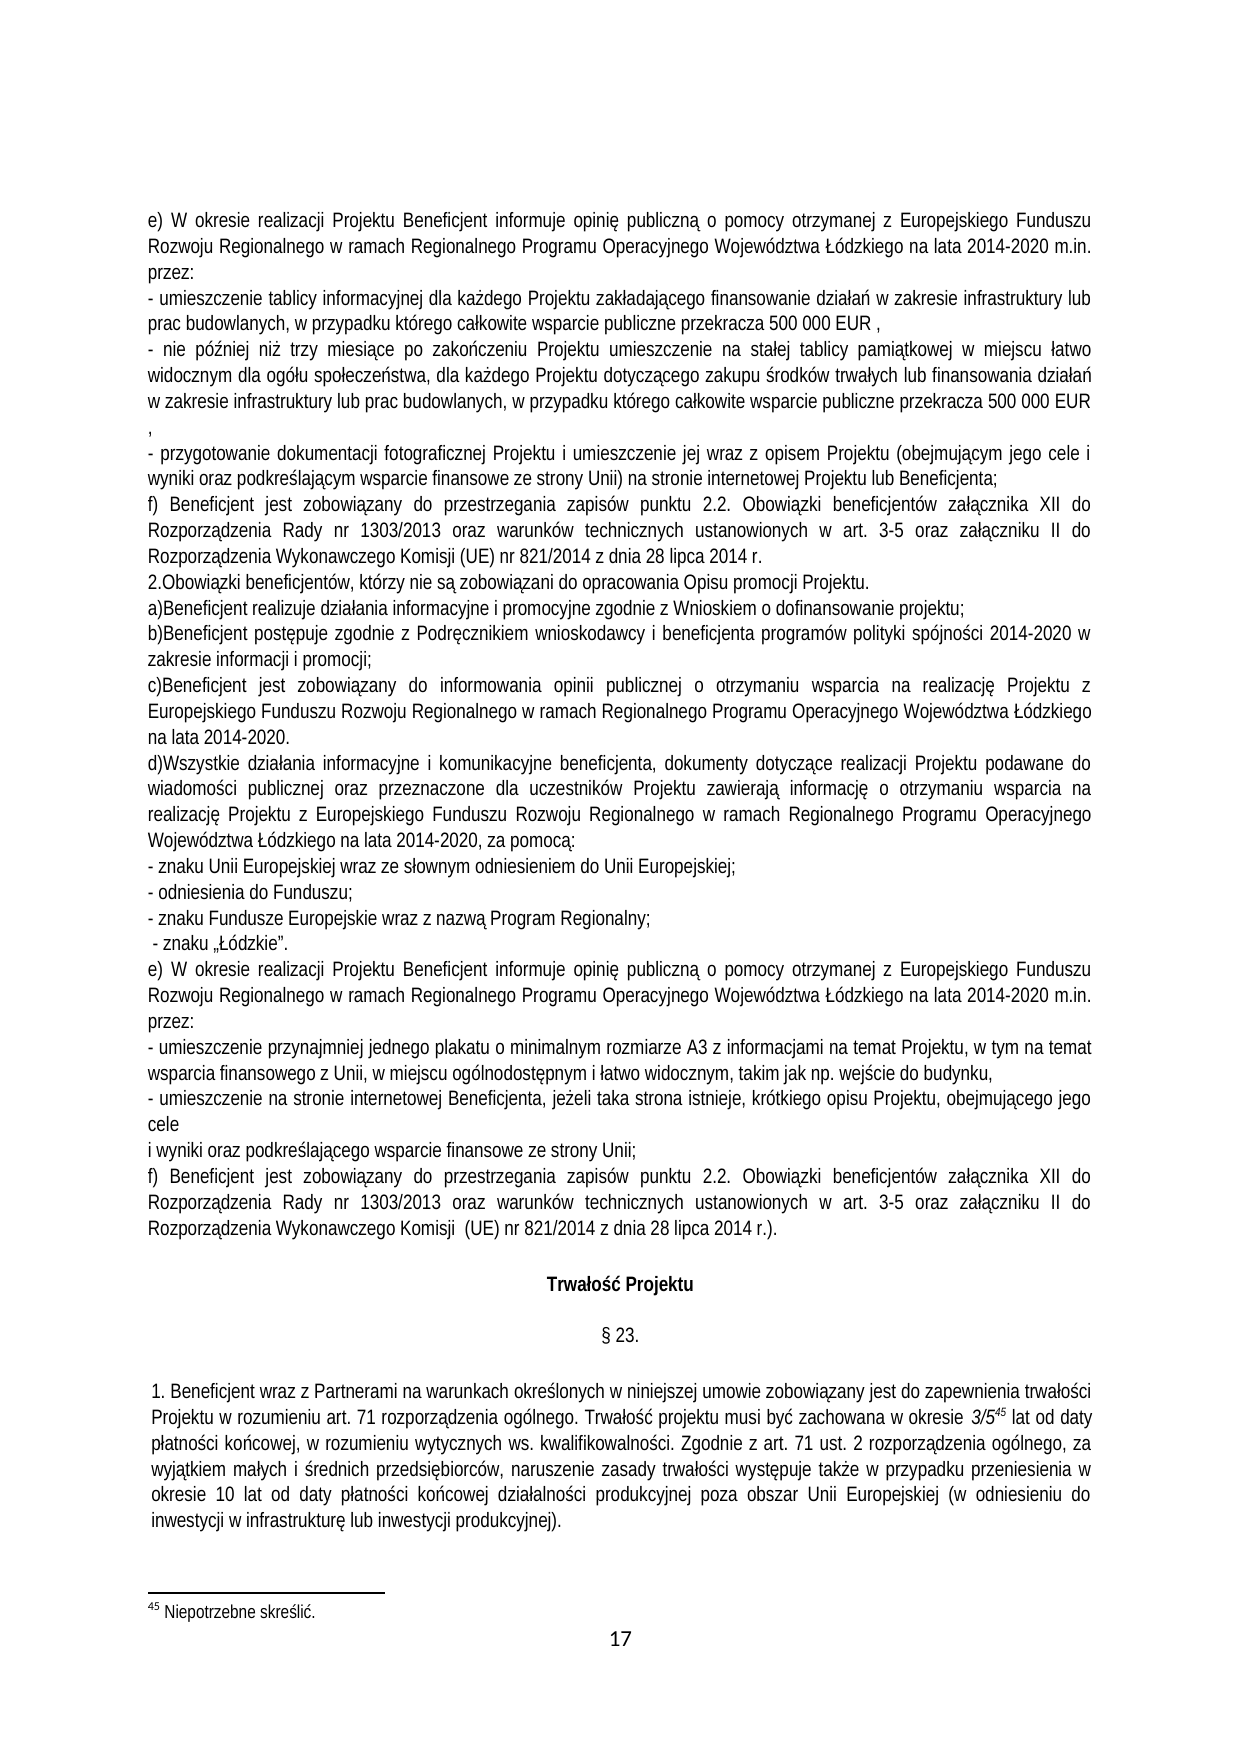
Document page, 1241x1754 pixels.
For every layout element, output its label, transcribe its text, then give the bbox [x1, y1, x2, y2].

text - umieszczenie na stronie internetowej Beneficjenta, jeżeli taka strona istnieje, krótkiego opisu Projektu, obejmującego jego cele i wyniki oraz podkreślającego wsparcie finansowe ze strony Unii; [148, 1086, 1093, 1162]
text f) Beneficjent jest zobowiązany do przestrzegania zapisów punktu 2.2. Obowiązki beneficjentów załącznika XII do Rozporządzenia Rady nr 1303/2013 oraz warunków technicznych ustanowionych w art. 3-5 oraz załączniku II do Rozporządzenia Wykonawczego Komisji (UE) nr 821/2014 z dnia 28 lipca 2014 r. [148, 492, 1093, 568]
text 1. Beneficjent wraz z Partnerami na warunkach określonych w niniejszej umowie zobowiązany jest do zapewnienia trwałości Projektu w rozumieniu art. 71 rozporządzenia ogólnego. Trwałość projektu musi być zachowana w okresie 3/5 lat od daty płatności końcowej, w rozumieniu wytycznych ws. kwalifikowalności. Zgodnie z art. 71 ust. 2 rozporządzenia ogólnego, za wyjątkiem małych i średnich przedsiębiorców, naruszenie zasady trwałości występuje także w przypadku przeniesienia w okresie 10 lat od daty płatności końcowej działalności produkcyjnej poza obszar Unii Europejskiej (w odniesieniu do inwestycji w infrastrukturę lub inwestycji produkcyjnej). [151, 1379, 1093, 1532]
text - przygotowanie dokumentacji fotograficznej Projektu i umieszczenie jej wraz z opisem Projektu (obejmującym jego cele i wyniki oraz podkreślającym wsparcie finansowe ze strony Unii) na stronie internetowej Projektu lub Beneficjenta; [148, 441, 1093, 490]
text a)Beneficjent realizuje działania informacyjne i promocyjne zgodnie z Wnioskiem o dofinansowanie projektu; [148, 596, 1093, 619]
text - odniesienia do Funduszu; [148, 880, 1093, 904]
text e) W okresie realizacji Projektu Beneficjent informuje opinię publiczną o pomocy otrzymanej z Europejskiego Funduszu Rozwoju Regionalnego w ramach Regionalnego Programu Operacyjnego Województwa Łódzkiego na lata 2014-2020 m.in. przez: [148, 208, 1093, 284]
text - nie później niż trzy miesiące po zakończeniu Projektu umieszczenie na stałej tablicy pamiątkowej w miejscu łatwo widocznym dla ogółu społeczeństwa, dla każdego Projektu dotyczącego zakupu środków trwałych lub finansowania działań w zakresie infrastruktury lub prac budowlanych, w przypadku którego całkowite wsparcie publiczne przekracza 500 000 EUR , [148, 337, 1093, 439]
text Trwałość Projektu [148, 1272, 1093, 1296]
text - znaku „Łódzkie”. [148, 931, 1093, 955]
text d)Wszystkie działania informacyjne i komunikacyjne beneficjenta, dokumenty dotyczące realizacji Projektu podawane do wiadomości publicznej oraz przeznaczone dla uczestników Projektu zawierają informację o otrzymaniu wsparcia na realizację Projektu z Europejskiego Funduszu Rozwoju Regionalnego w ramach Regionalnego Programu Operacyjnego Województwa Łódzkiego na lata 2014-2020, za pomocą: [148, 751, 1093, 852]
text f) Beneficjent jest zobowiązany do przestrzegania zapisów punktu 2.2. Obowiązki beneficjentów załącznika XII do Rozporządzenia Rady nr 1303/2013 oraz warunków technicznych ustanowionych w art. 3-5 oraz załączniku II do Rozporządzenia Wykonawczego Komisji (UE) nr 821/2014 z dnia 28 lipca 2014 r.). [148, 1164, 1093, 1239]
text b)Beneficjent postępuje zgodnie z Podręcznikiem wnioskodawcy i beneficjenta programów polityki spójności 2014-2020 w zakresie informacji i promocji; [148, 621, 1093, 671]
text § 23. [148, 1323, 1093, 1347]
text - znaku Unii Europejskiej wraz ze słownym odniesieniem do Unii Europejskiej; [148, 854, 1093, 878]
text - umieszczenie przynajmniej jednego plakatu o minimalnym rozmiarze A3 z informacjami na temat Projektu, w tym na temat wsparcia finansowego z Unii, w miejscu ogólnodostępnym i łatwo widocznym, takim jak np. wejście do budynku, [148, 1035, 1093, 1084]
text - umieszczenie tablicy informacyjnej dla każdego Projektu zakładającego finansowanie działań w zakresie infrastruktury lub prac budowlanych, w przypadku którego całkowite wsparcie publiczne przekracza 500 000 EUR , [148, 286, 1093, 335]
text - znaku Fundusze Europejskie wraz z nazwą Program Regionalny; [148, 906, 1093, 929]
text c)Beneficjent jest zobowiązany do informowania opinii publicznej o otrzymaniu wsparcia na realizację Projektu z Europejskiego Funduszu Rozwoju Regionalnego w ramach Regionalnego Programu Operacyjnego Województwa Łódzkiego na lata 2014-2020. [148, 673, 1093, 749]
text 2.Obowiązki beneficjentów, którzy nie są zobowiązani do opracowania Opisu promocji Projektu. [148, 570, 1093, 594]
text e) W okresie realizacji Projektu Beneficjent informuje opinię publiczną o pomocy otrzymanej z Europejskiego Funduszu Rozwoju Regionalnego w ramach Regionalnego Programu Operacyjnego Województwa Łódzkiego na lata 2014-2020 m.in. przez: [148, 957, 1093, 1033]
